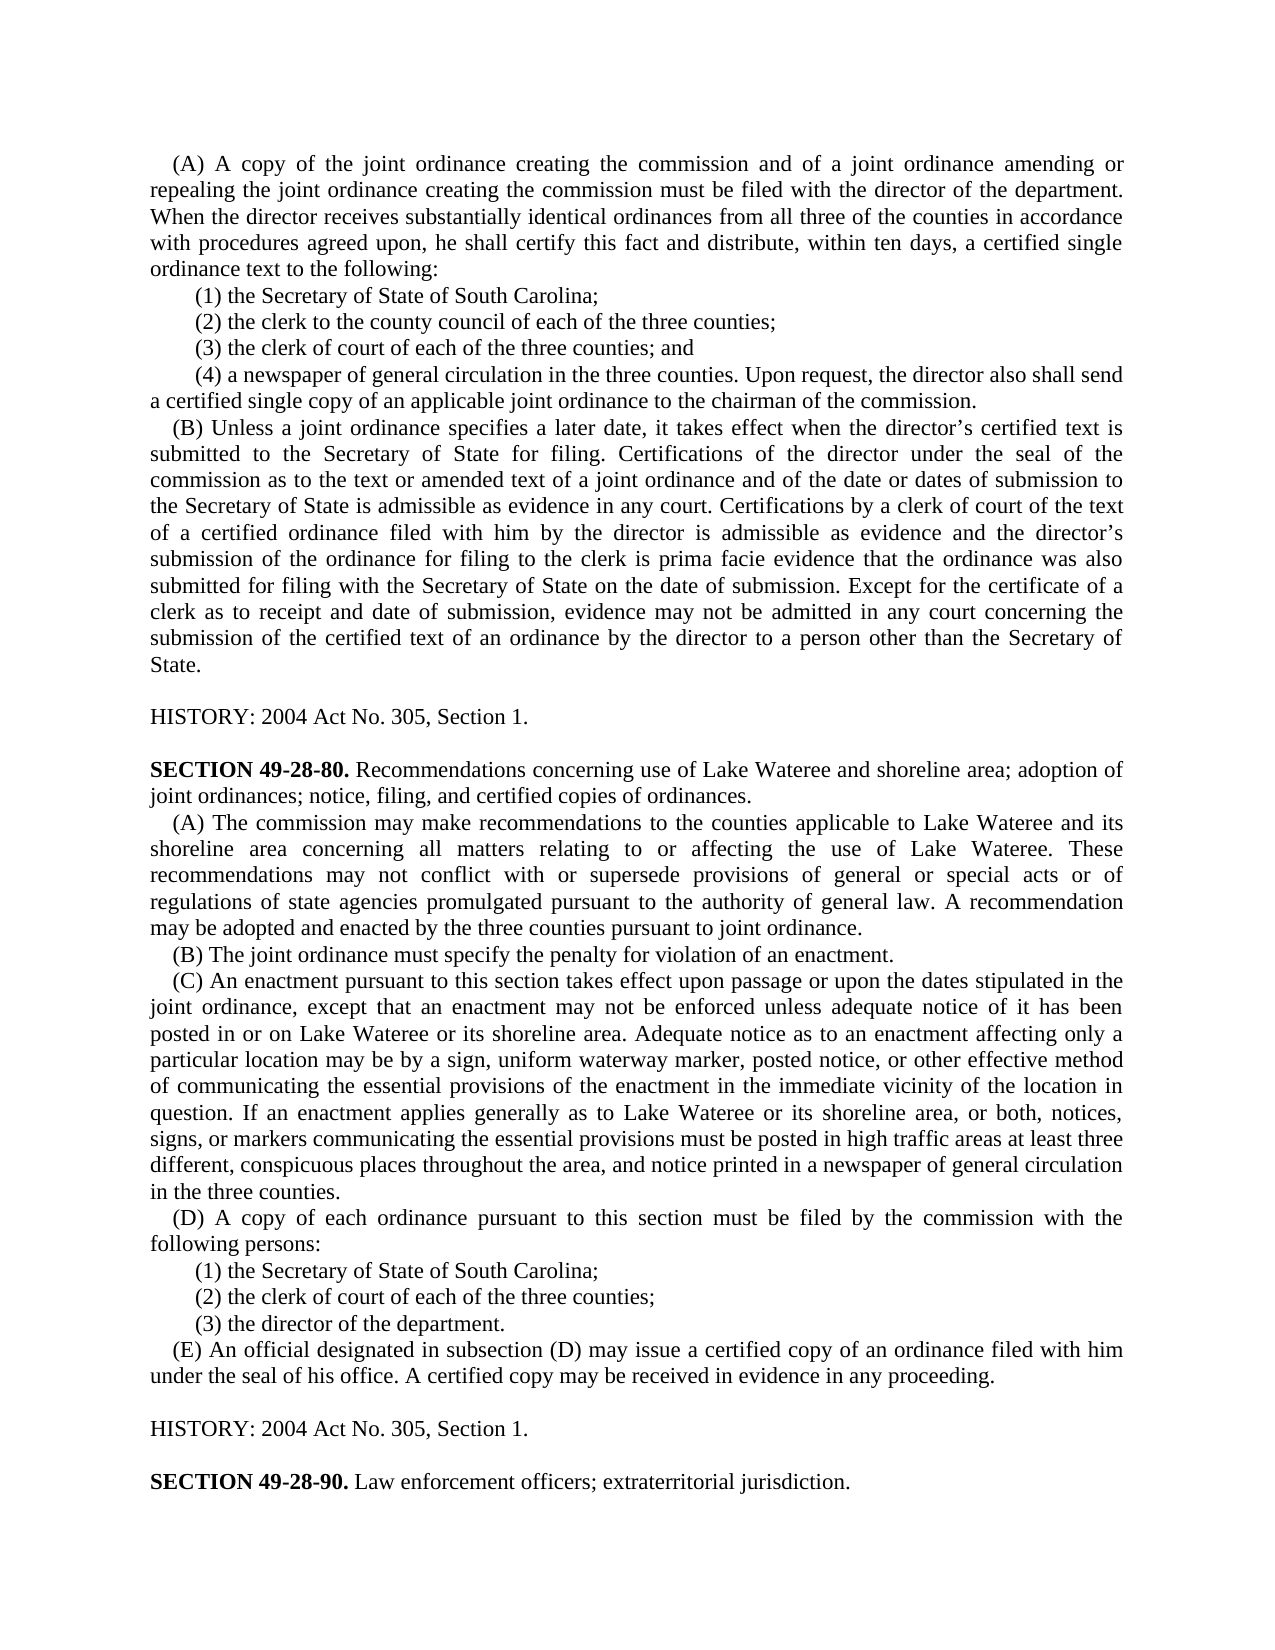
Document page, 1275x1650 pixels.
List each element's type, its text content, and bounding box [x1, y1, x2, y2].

text SECTION 49-28-80. Recommendations concerning use of Lake Wateree and shoreline area; adoption of joint ordinances; notice, filing, and certified copies of ordinances. [150, 756, 1125, 809]
text (C) An enactment pursuant to this section takes effect upon passage or upon the dates stipulated in the joint ordinance, except that an enactment may not be enforced unless adequate notice of it has been posted in or on Lake Wateree or its shoreline area. Adequate notice as to an enactment affecting only a particular location may be by a sign, uniform waterway marker, posted notice, or other effective method of communicating the essential provisions of the enactment in the immediate vicinity of the location in question. If an enactment applies generally as to Lake Wateree or its shoreline area, or both, notices, signs, or markers communicating the essential provisions must be posted in high traffic areas at least three different, conspicuous places throughout the area, and notice printed in a newspaper of general circulation in the three counties. [150, 967, 1125, 1204]
text (E) An official designated in subsection (D) may issue a certified copy of an ordinance filed with him under the seal of his office. A certified copy may be received in evidence in any proceeding. [150, 1336, 1125, 1389]
text (A) A copy of the joint ordinance creating the commission and of a joint ordinance amending or repealing the joint ordinance creating the commission must be filed with the director of the department. When the director receives substantially identical ordinances from all three of the counties in accordance with procedures agreed upon, he shall certify this fact and distribute, within ten days, a certified single ordinance text to the following: [150, 150, 1125, 282]
text (4) a newspaper of general circulation in the three counties. Upon request, the director also shall send a certified single copy of an applicable joint ordinance to the chairman of the commission. [150, 361, 1125, 413]
text (B) The joint ordinance must specify the penalty for violation of an enactment. [150, 941, 1125, 967]
text (A) The commission may make recommendations to the counties applicable to Lake Wateree and its shoreline area concerning all matters relating to or affecting the use of Lake Wateree. These recommendations may not conflict with or supersede provisions of general or special acts or of regulations of state agencies promulgated pursuant to the authority of general law. A recommendation may be adopted and enacted by the three counties pursuant to joint ordinance. [150, 809, 1125, 941]
text (1) the Secretary of State of South Carolina; [150, 1257, 1125, 1283]
text (3) the director of the department. [150, 1309, 1125, 1336]
text HISTORY: 2004 Act No. 305, Section 1. [150, 1415, 1125, 1441]
text (D) A copy of each ordinance pursuant to this section must be filed by the commission with the following persons: [150, 1204, 1125, 1257]
text HISTORY: 2004 Act No. 305, Section 1. [150, 703, 1125, 730]
text (2) the clerk of court of each of the three counties; [150, 1283, 1125, 1309]
text (1) the Secretary of State of South Carolina; [150, 282, 1125, 308]
text (3) the clerk of court of each of the three counties; and [150, 334, 1125, 361]
text (B) Unless a joint ordinance specifies a later date, it takes effect when the director’s certified text is submitted to the Secretary of State for filing. Certifications of the director under the seal of the commission as to the text or amended text of a joint ordinance and of the date or dates of submission to the Secretary of State is admissible as evidence in any court. Certifications by a clerk of court of the text of a certified ordinance filed with him by the director is admissible as evidence and the director’s submission of the ordinance for filing to the clerk is prima facie evidence that the ordinance was also submitted for filing with the Secretary of State on the date of submission. Except for the certificate of a clerk as to receipt and date of submission, evidence may not be admitted in any court concerning the submission of the certified text of an ordinance by the director to a person other than the Secretary of State. [150, 413, 1125, 677]
text SECTION 49-28-90. Law enforcement officers; extraterritorial jurisdiction. [150, 1468, 1125, 1494]
text (2) the clerk to the county council of each of the three counties; [150, 308, 1125, 334]
